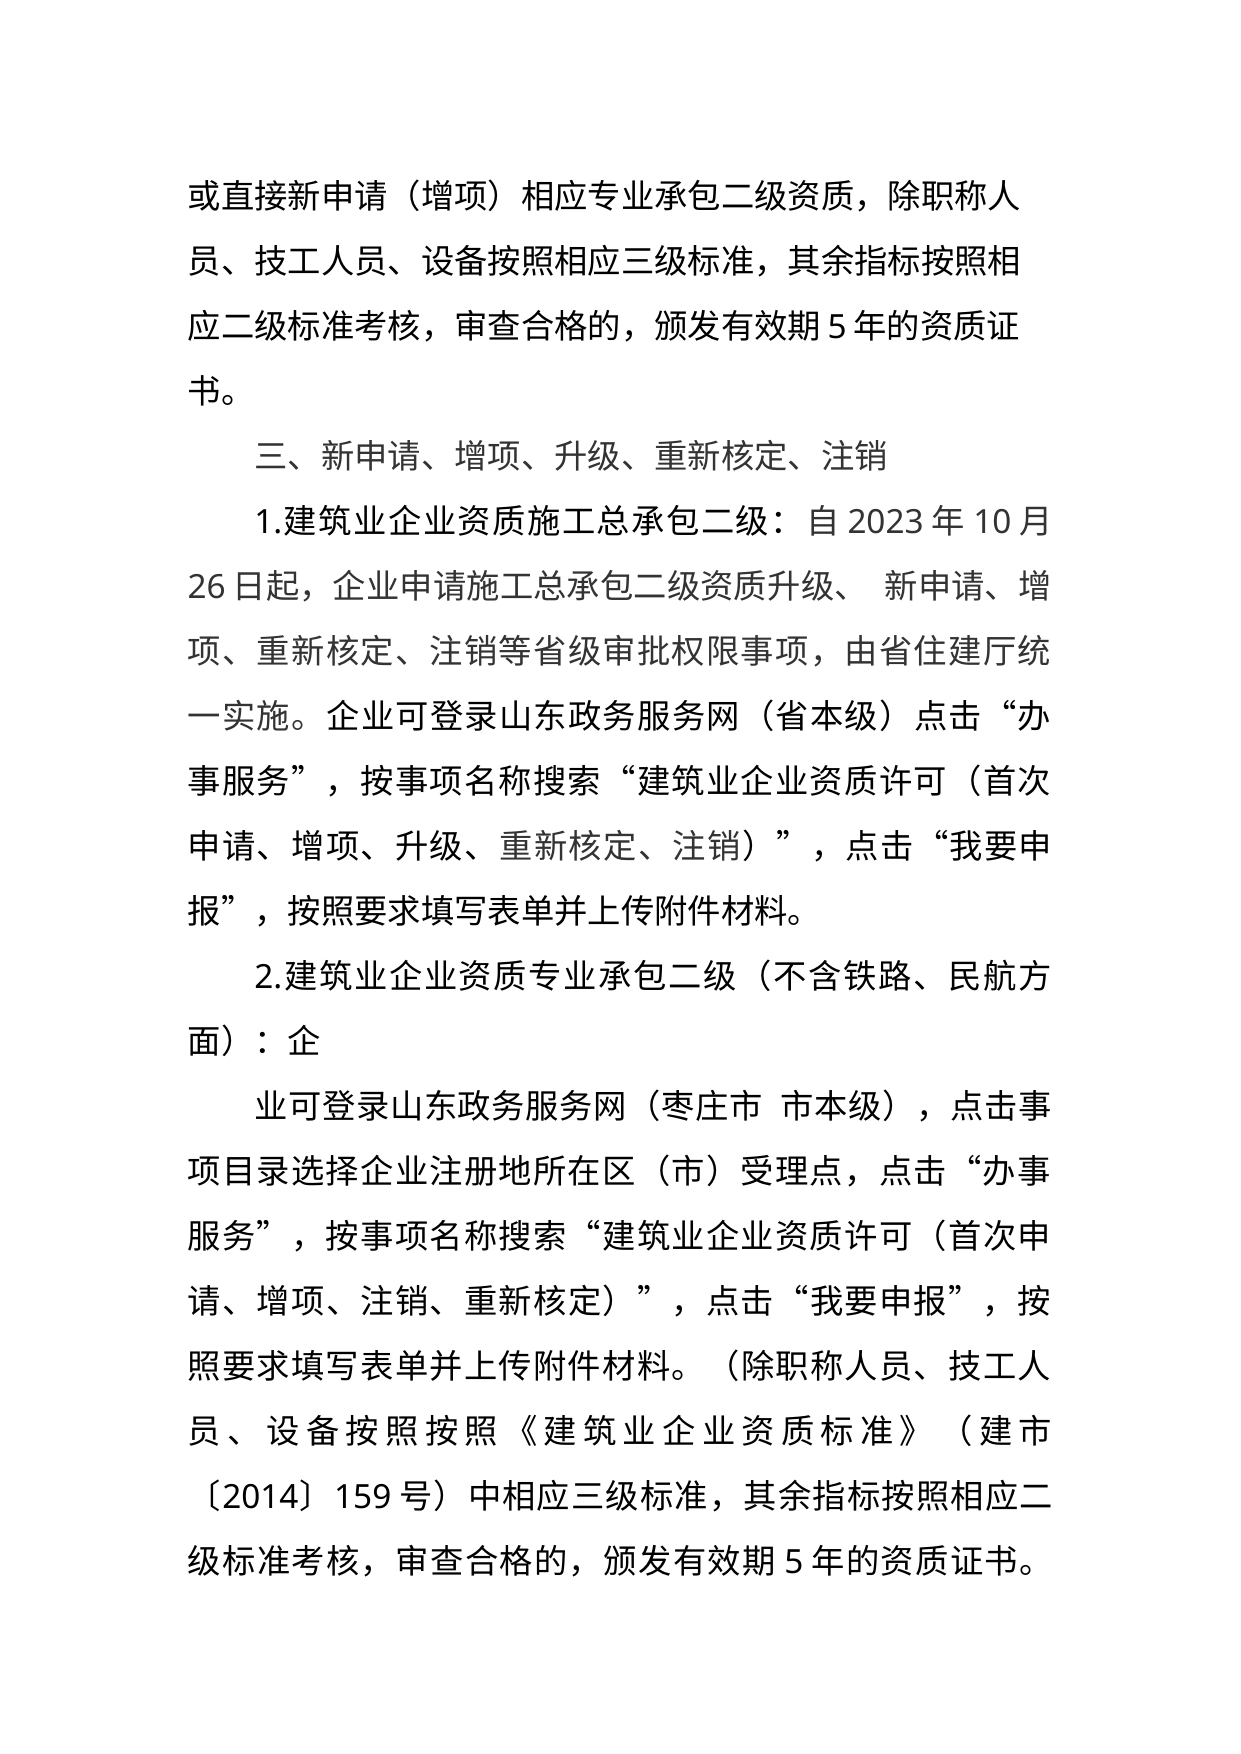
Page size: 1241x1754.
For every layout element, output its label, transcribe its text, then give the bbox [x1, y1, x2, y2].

text 1.建筑业企业资质施工总承包二级：自2023年10月26日起，企业申请施工总承包二级资质升级、 新申请、增项、重新核定、注销等省级审批权限事项，由省住建厅统一实施。企业可登录山东政务服务网（省本级）点击“办事服务”，按事项名称搜索“建筑业企业资质许可（首次申请、增项、升级、重新核定、注销）”，点击“我要申报”，按照要求填写表单并上传附件材料。 [187, 487, 1053, 942]
text 三、新申请、增项、升级、重新核定、注销 [187, 422, 1053, 487]
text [187, 162, 1053, 422]
text 2.建筑业企业资质专业承包二级（不含铁路、民航方面）：企 [187, 942, 1053, 1072]
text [187, 1072, 1053, 1592]
